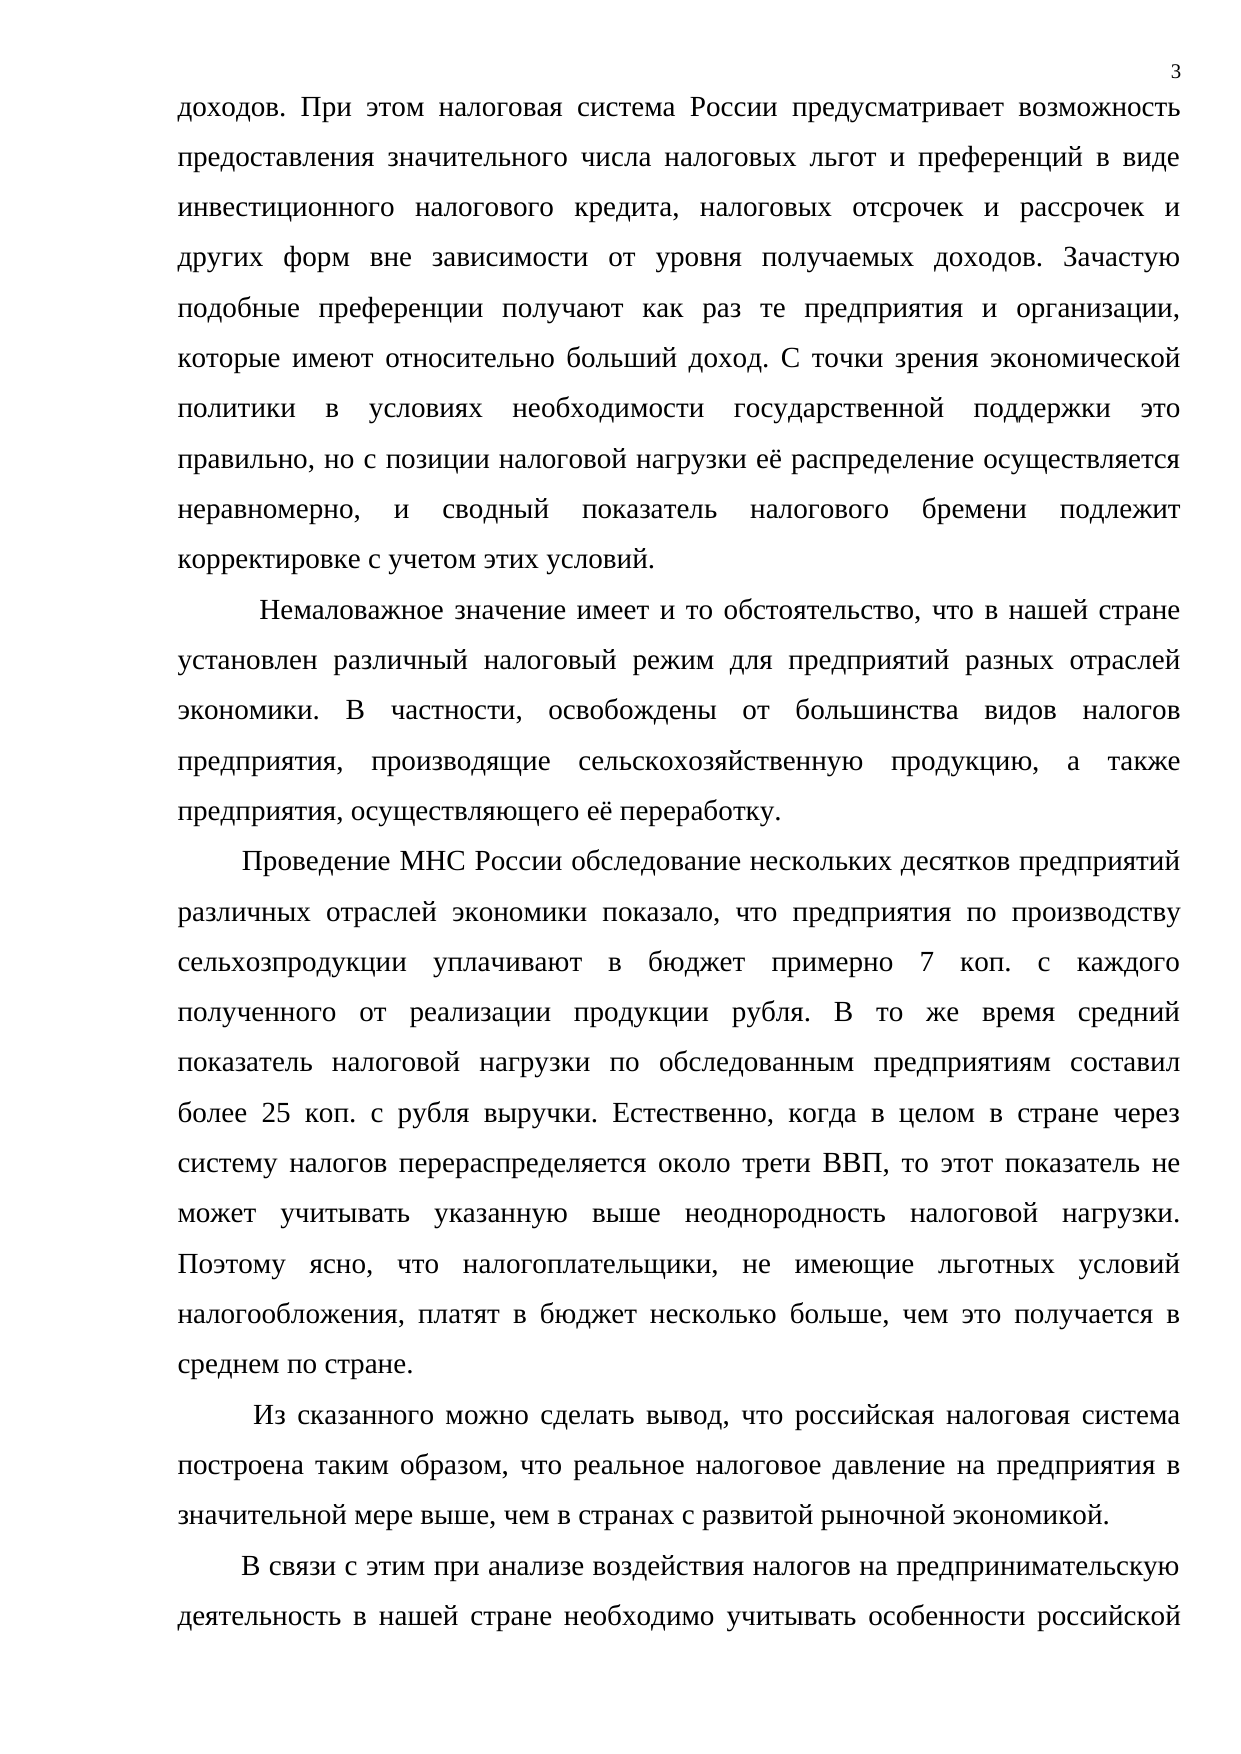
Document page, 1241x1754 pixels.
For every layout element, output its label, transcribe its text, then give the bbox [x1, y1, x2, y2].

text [177, 1548, 1181, 1632]
text Из сказанного можно сделать вывод, что российская налоговая система построена таким образом, что реальное налоговое давление на предприятия в значительной мере выше, чем в странах с развитой рыночной экономикой. [177, 1397, 1181, 1531]
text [177, 89, 1181, 575]
text Проведение МНС России обследование нескольких десятков предприятий различных отраслей экономики показало, что предприятия по производству сельхозпродукции уплачивают в бюджет примерно 7 коп. с каждого полученного от реализации продукции рубля. В то же время средний показатель налоговой нагрузки по обследованным предприятиям составил более 25 коп. с рубля выручки. Естественно, когда в целом в стране через систему налогов перераспределяется около трети ВВП, то этот показатель не может учитывать указанную выше неоднородность налоговой нагрузки. Поэтому ясно, что налогоплательщики, не имеющие льготных условий налогообложения, платят в бюджет несколько больше, чем это получается в среднем по стране. [177, 843, 1181, 1380]
text Немаловажное значение имеет и то обстоятельство, что в нашей стране установлен различный налоговый режим для предприятий разных отраслей экономики. В частности, освобождены от большинства видов налогов предприятия, производящие сельскохозяйственную продукцию, а также предприятия, осуществляющего её переработку. [177, 592, 1181, 827]
